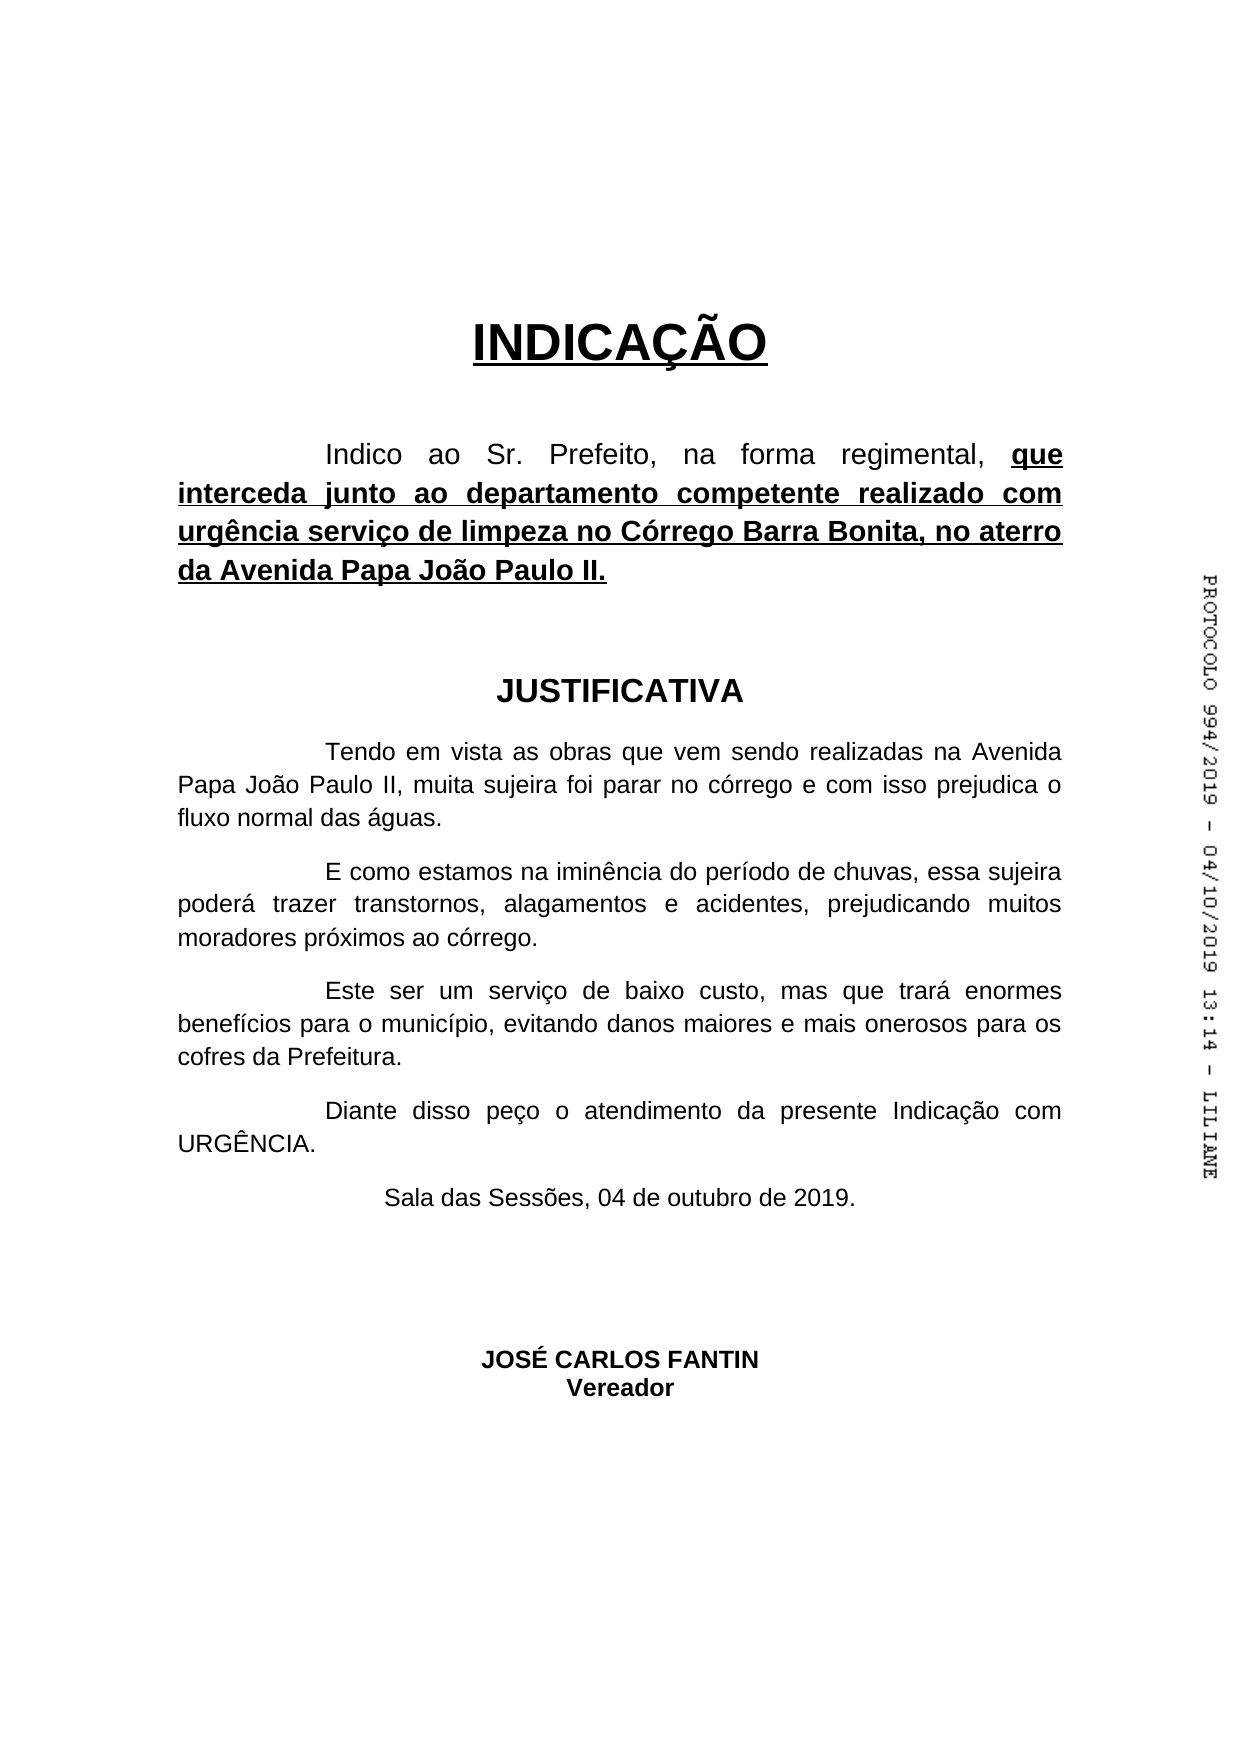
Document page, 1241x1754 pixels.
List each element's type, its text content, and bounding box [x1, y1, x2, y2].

text Diante disso peço o atendimento da presente Indicação com URGÊNCIA. [177, 1096, 1063, 1158]
text JOSÉ CARLOS FANTIN [177, 1345, 1063, 1373]
text Indico ao Sr. Prefeito, na forma regimental, que interceda junto ao departamento competente realizado com urgência serviço de limpeza no Córrego Barra Bonita, no aterro da Avenida Papa João Paulo II. [177, 437, 1063, 505]
text Indico ao Sr. Prefeito, na forma regimental, que interceda junto ao departamento competente realizado com urgência serviço de limpeza no Córrego Barra Bonita, no aterro da Avenida Papa João Paulo II. [177, 544, 1063, 586]
text Vereador [177, 1373, 1063, 1402]
text JUSTIFICATIVA [177, 672, 1063, 710]
text INDICAÇÃO [177, 312, 1063, 371]
text Este ser um serviço de baixo custo, mas que trará enormes benefícios para o município, evitando danos maiores e mais onerosos para os cofres da Prefeitura. [177, 976, 1063, 1071]
text Indico ao Sr. Prefeito, na forma regimental, que interceda junto ao departamento competente realizado com urgência serviço de limpeza no Córrego Barra Bonita, no aterro da Avenida Papa João Paulo II. [177, 506, 1063, 543]
text E como estamos na iminência do período de chuvas, essa sujeira poderá trazer transtornos, alagamentos e acidentes, prejudicando muitos moradores próximos ao córrego. [177, 856, 1063, 951]
text Sala das Sessões, 04 de outubro de 2019. [177, 1183, 1063, 1212]
picture [1177, 571, 1241, 1183]
text Tendo em vista as obras que vem sendo realizadas na Avenida Papa João Paulo II, muita sujeira foi parar no córrego e com isso prejudica o fluxo normal das águas. [177, 737, 1063, 831]
